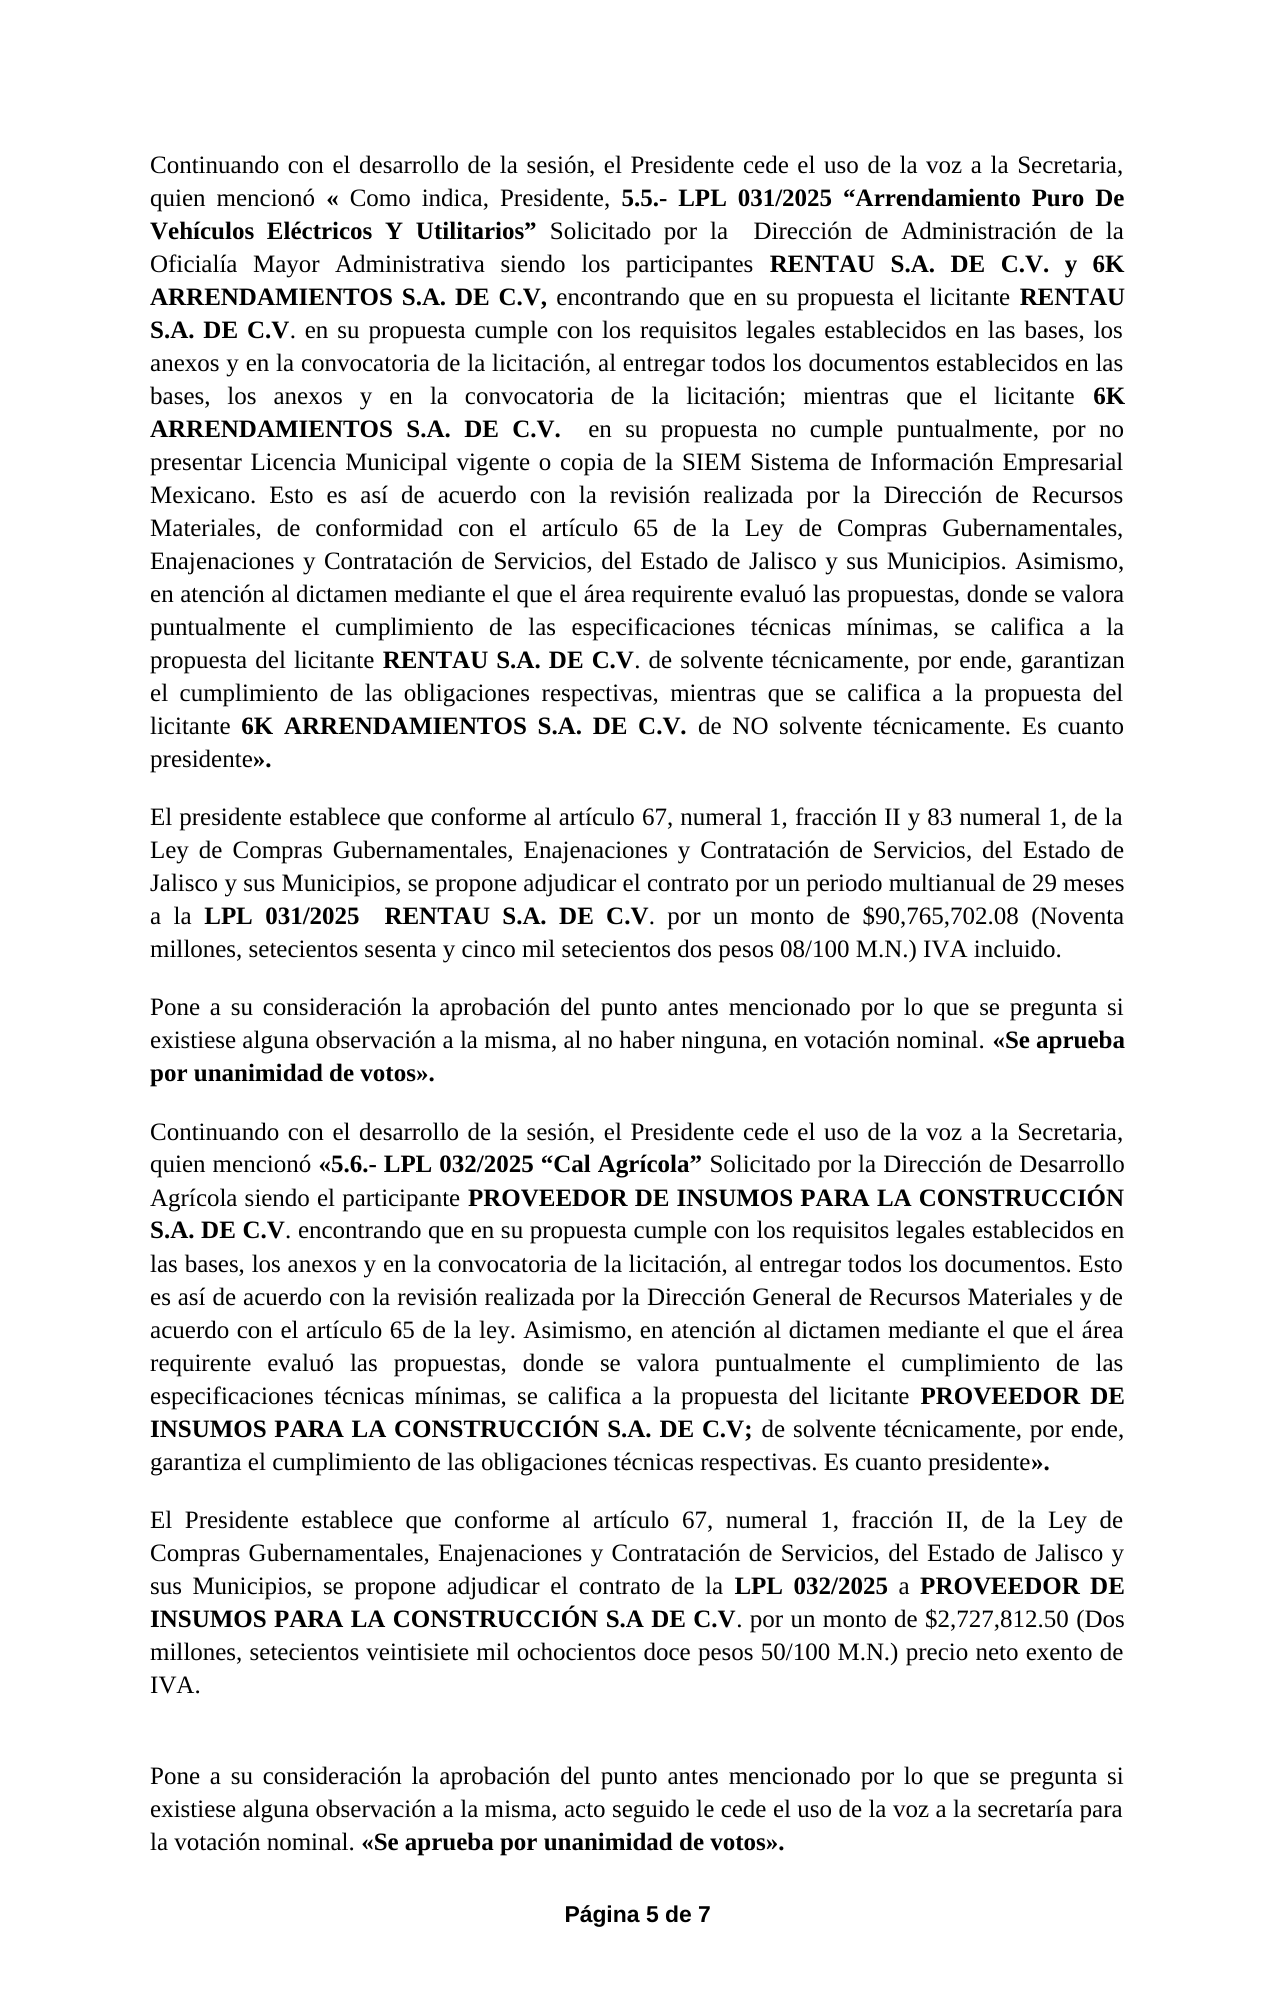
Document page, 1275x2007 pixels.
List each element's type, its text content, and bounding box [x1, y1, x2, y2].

text El Presidente establece que conforme al artículo 67, numeral 1, fracción II, de la Ley de Compras Gubernamentales, Enajenaciones y Contratación de Servicios, del Estado de Jalisco y sus Municipios, se propone adjudicar el contrato de la LPL 032/2025 a PROVEEDOR DE INSUMOS PARA LA CONSTRUCCIÓN S.A DE C.V. por un monto de $2,727,812.50 (Dos millones, setecientos veintisiete mil ochocientos doce pesos 50/100 M.N.) precio neto exento de IVA. [150, 1505, 1125, 1699]
text Pone a su consideración la aprobación del punto antes mencionado por lo que se pregunta si existiese alguna observación a la misma, acto seguido le cede el uso de la voz a la secretaría para la votación nominal. «Se aprueba por unanimidad de votos». [150, 1761, 1125, 1856]
text Continuando con el desarrollo de la sesión, el Presidente cede el uso de la voz a la Secretaria, quien mencionó «5.6.- LPL 032/2025 “Cal Agrícola” Solicitado por la Dirección de Desarrollo Agrícola siendo el participante PROVEEDOR DE INSUMOS PARA LA CONSTRUCCIÓN S.A. DE C.V. encontrando que en su propuesta cumple con los requisitos legales establecidos en las bases, los anexos y en la convocatoria de la licitación, al entregar todos los documentos. Esto es así de acuerdo con la revisión realizada por la Dirección General de Recursos Materiales y de acuerdo con el artículo 65 de la ley. Asimismo, en atención al dictamen mediante el que el área requirente evaluó las propuestas, donde se valora puntualmente el cumplimiento de las especificaciones técnicas mínimas, se califica a la propuesta del licitante PROVEEDOR DE INSUMOS PARA LA CONSTRUCCIÓN S.A. DE C.V; de solvente técnicamente, por ende, garantiza el cumplimiento de las obligaciones técnicas respectivas. Es cuanto presidente». [150, 1117, 1125, 1476]
text Pone a su consideración la aprobación del punto antes mencionado por lo que se pregunta si existiese alguna observación a la misma, al no haber ninguna, en votación nominal. «Se aprueba por unanimidad de votos». [150, 992, 1125, 1087]
text El presidente establece que conforme al artículo 67, numeral 1, fracción II y 83 numeral 1, de la Ley de Compras Gubernamentales, Enajenaciones y Contratación de Servicios, del Estado de Jalisco y sus Municipios, se propone adjudicar el contrato por un periodo multianual de 29 meses a la LPL 031/2025 RENTAU S.A. DE C.V. por un monto de $90,765,702.08 (Noventa millones, setecientos sesenta y cinco mil setecientos dos pesos 08/100 M.N.) IVA incluido. [150, 802, 1125, 963]
text Continuando con el desarrollo de la sesión, el Presidente cede el uso de la voz a la Secretaria, quien mencionó « Como indica, Presidente, 5.5.- LPL 031/2025 “Arrendamiento Puro De Vehículos Eléctricos Y Utilitarios” Solicitado por la Dirección de Administración de la Oficialía Mayor Administrativa siendo los participantes RENTAU S.A. DE C.V. y 6K ARRENDAMIENTOS S.A. DE C.V, encontrando que en su propuesta el licitante RENTAU S.A. DE C.V. en su propuesta cumple con los requisitos legales establecidos en las bases, los anexos y en la convocatoria de la licitación, al entregar todos los documentos establecidos en las bases, los anexos y en la convocatoria de la licitación; mientras que el licitante 6K ARRENDAMIENTOS S.A. DE C.V. en su propuesta no cumple puntualmente, por no presentar Licencia Municipal vigente o copia de la SIEM Sistema de Información Empresarial Mexicano. Esto es así de acuerdo con la revisión realizada por la Dirección de Recursos Materiales, de conformidad con el artículo 65 de la Ley de Compras Gubernamentales, Enajenaciones y Contratación de Servicios, del Estado de Jalisco y sus Municipios. Asimismo, en atención al dictamen mediante el que el área requirente evaluó las propuestas, donde se valora puntualmente el cumplimiento de las especificaciones técnicas mínimas, se califica a la propuesta del licitante RENTAU S.A. DE C.V. de solvente técnicamente, por ende, garantizan el cumplimiento de las obligaciones respectivas, mientras que se califica a la propuesta del licitante 6K ARRENDAMIENTOS S.A. DE C.V. de NO solvente técnicamente. Es cuanto presidente». [150, 150, 1125, 773]
